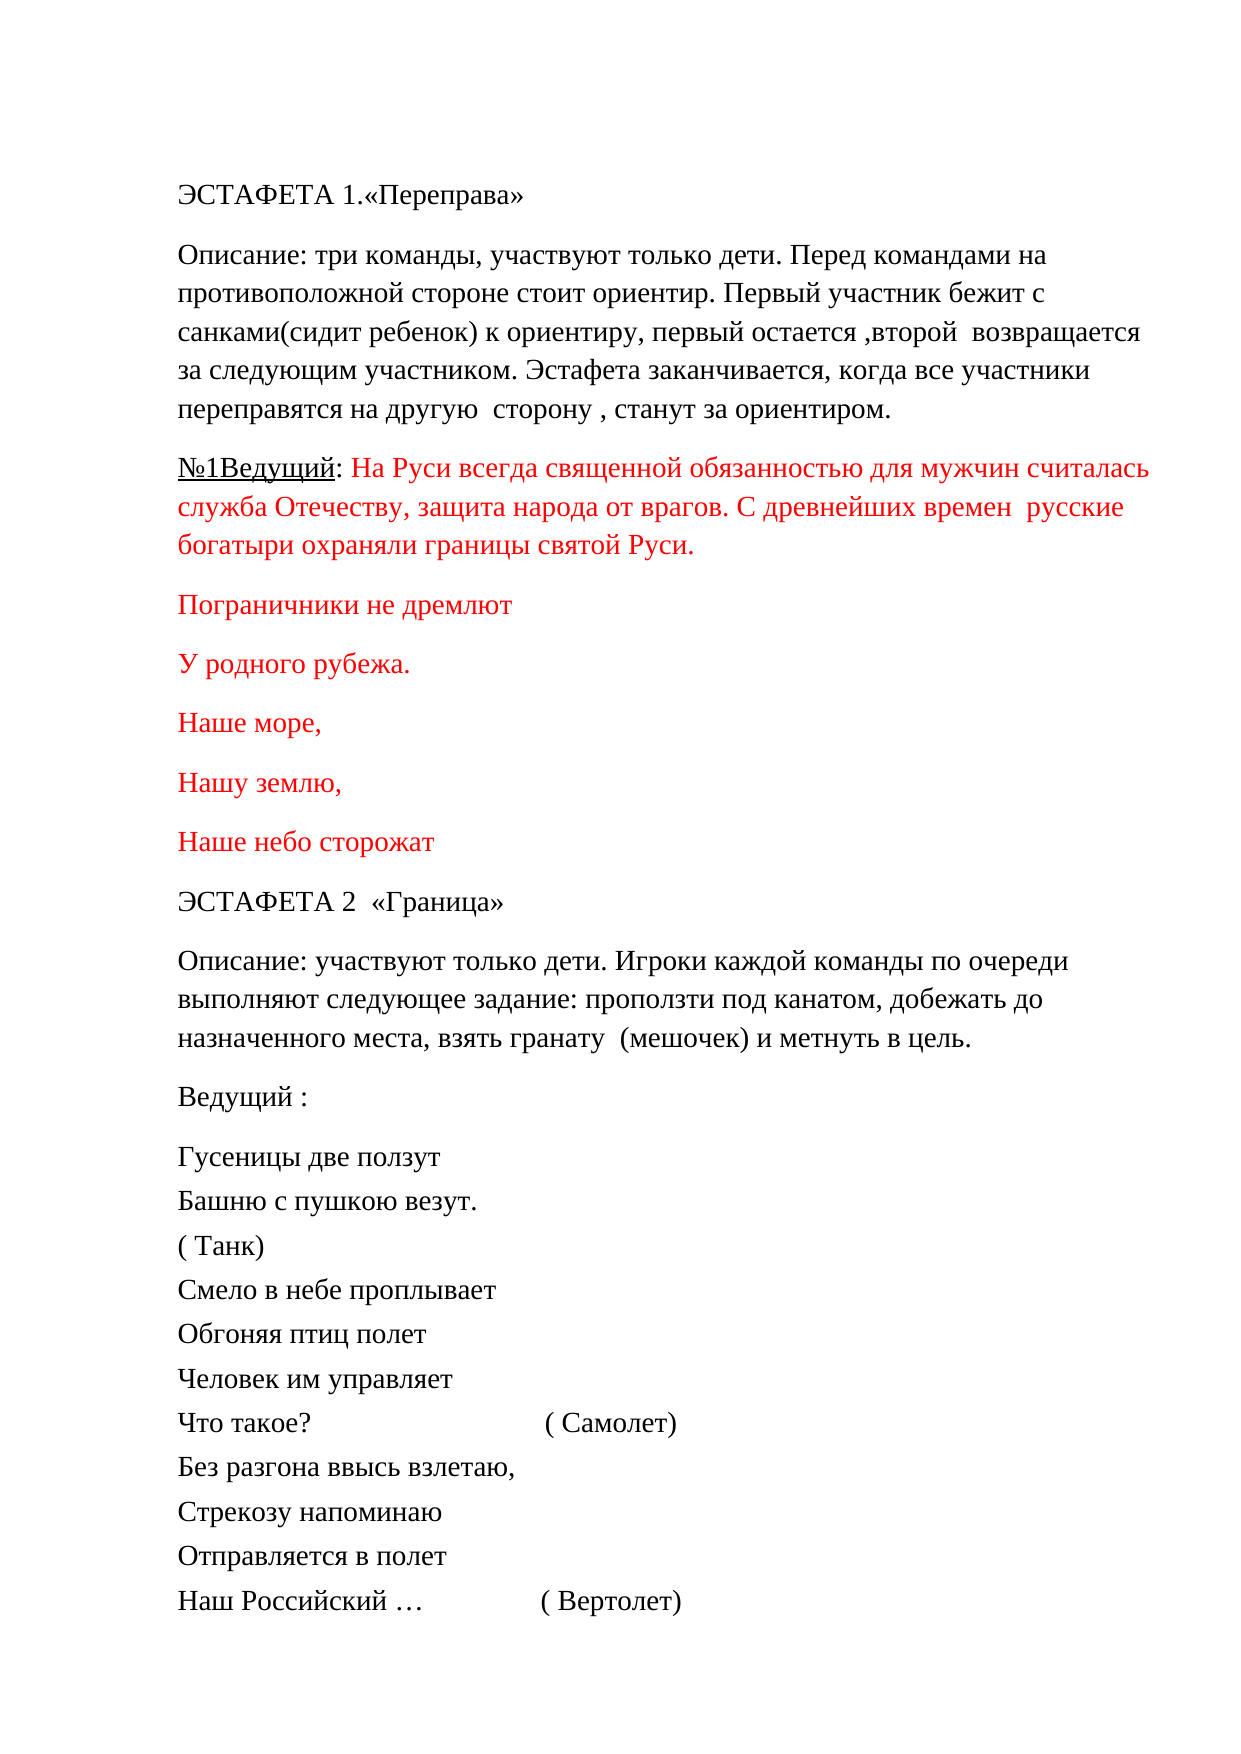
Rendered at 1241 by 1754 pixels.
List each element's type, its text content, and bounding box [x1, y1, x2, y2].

text Наше море, [177, 706, 1152, 739]
text Описание: три команды, участвуют только дети. Перед командами на противоположной стороне стоит ориентир. Первый участник бежит с санками(сидит ребенок) к ориентиру, первый остается ,второй возвращается за следующим участником. Эстафета заканчивается, когда все участники переправятся на другую сторону , станут за ориентиром. [177, 237, 1152, 424]
text Ведущий : [177, 1079, 1152, 1113]
text Башню с пушкою везут. [177, 1183, 1152, 1217]
text Наше небо сторожат [177, 824, 1152, 858]
text Стрекозу напоминаю [177, 1494, 1152, 1527]
text Наш Российский … ( Вертолет) [177, 1583, 1152, 1616]
text Смело в небе проплывает [177, 1272, 1152, 1306]
text Человек им управляет [177, 1361, 1152, 1394]
text Описание: участвуют только дети. Игроки каждой команды по очереди выполняют следующее задание: проползти под канатом, добежать до назначенного места, взять гранату (мешочек) и метнуть в цель. [177, 943, 1152, 1054]
text Отправляется в полет [177, 1538, 1152, 1572]
text Пограничники не дремлют [177, 587, 1152, 620]
text ЭСТАФЕТА 1.«Переправа» [177, 177, 1152, 211]
text ЭСТАФЕТА 2 «Граница» [177, 884, 1152, 917]
text У родного рубежа. [177, 646, 1152, 680]
text Гусеницы две ползут [177, 1139, 1152, 1172]
text Обгоняя птиц полет [177, 1316, 1152, 1350]
text ( Танк) [177, 1228, 1152, 1261]
text Нашу землю, [177, 765, 1152, 798]
text Что такое? ( Самолет) [177, 1405, 1152, 1439]
text Без разгона ввысь взлетаю, [177, 1449, 1152, 1483]
text №1Ведущий: На Руси всегда священной обязанностью для мужчин считалась служба Отечеству, защита народа от врагов. С древнейших времен русские богатыри охраняли границы святой Руси. [177, 450, 1152, 561]
